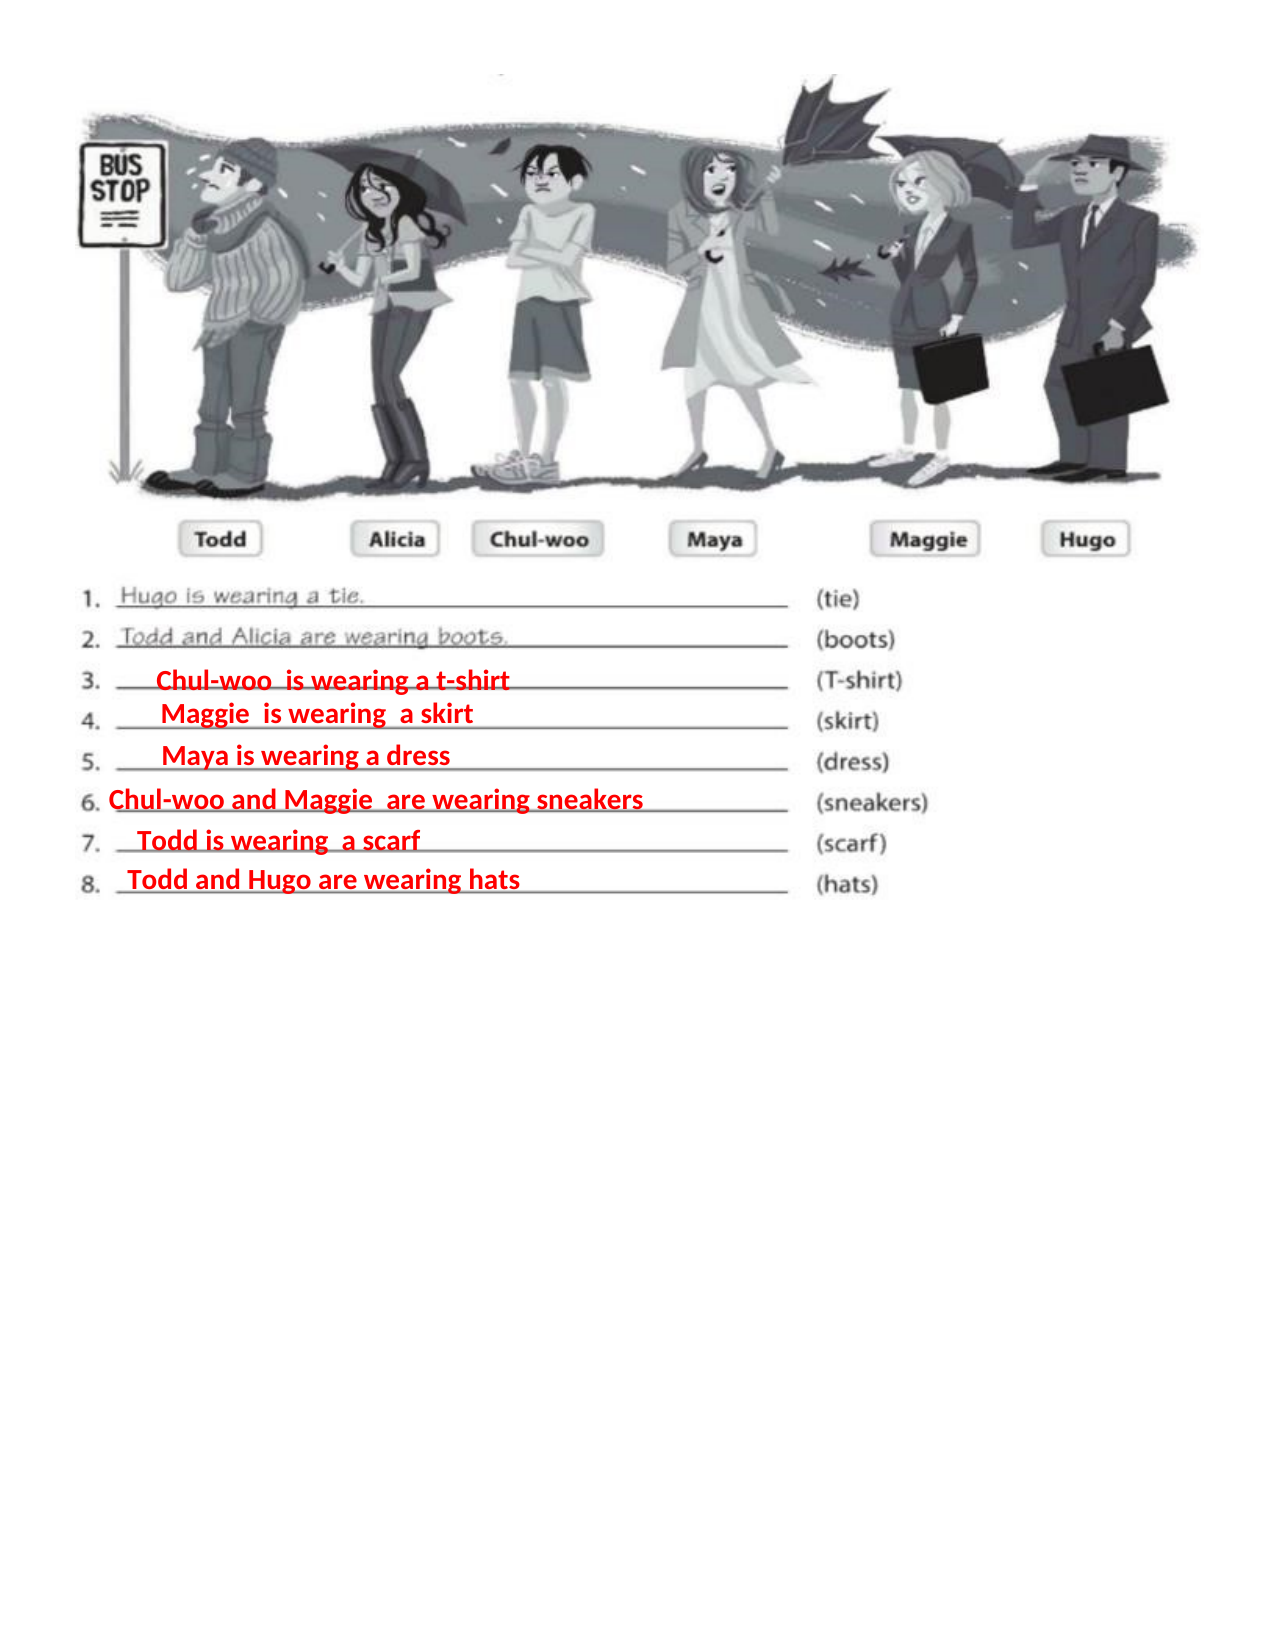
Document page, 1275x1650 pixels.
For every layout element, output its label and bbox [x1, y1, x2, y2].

picture [75, 74, 1204, 914]
